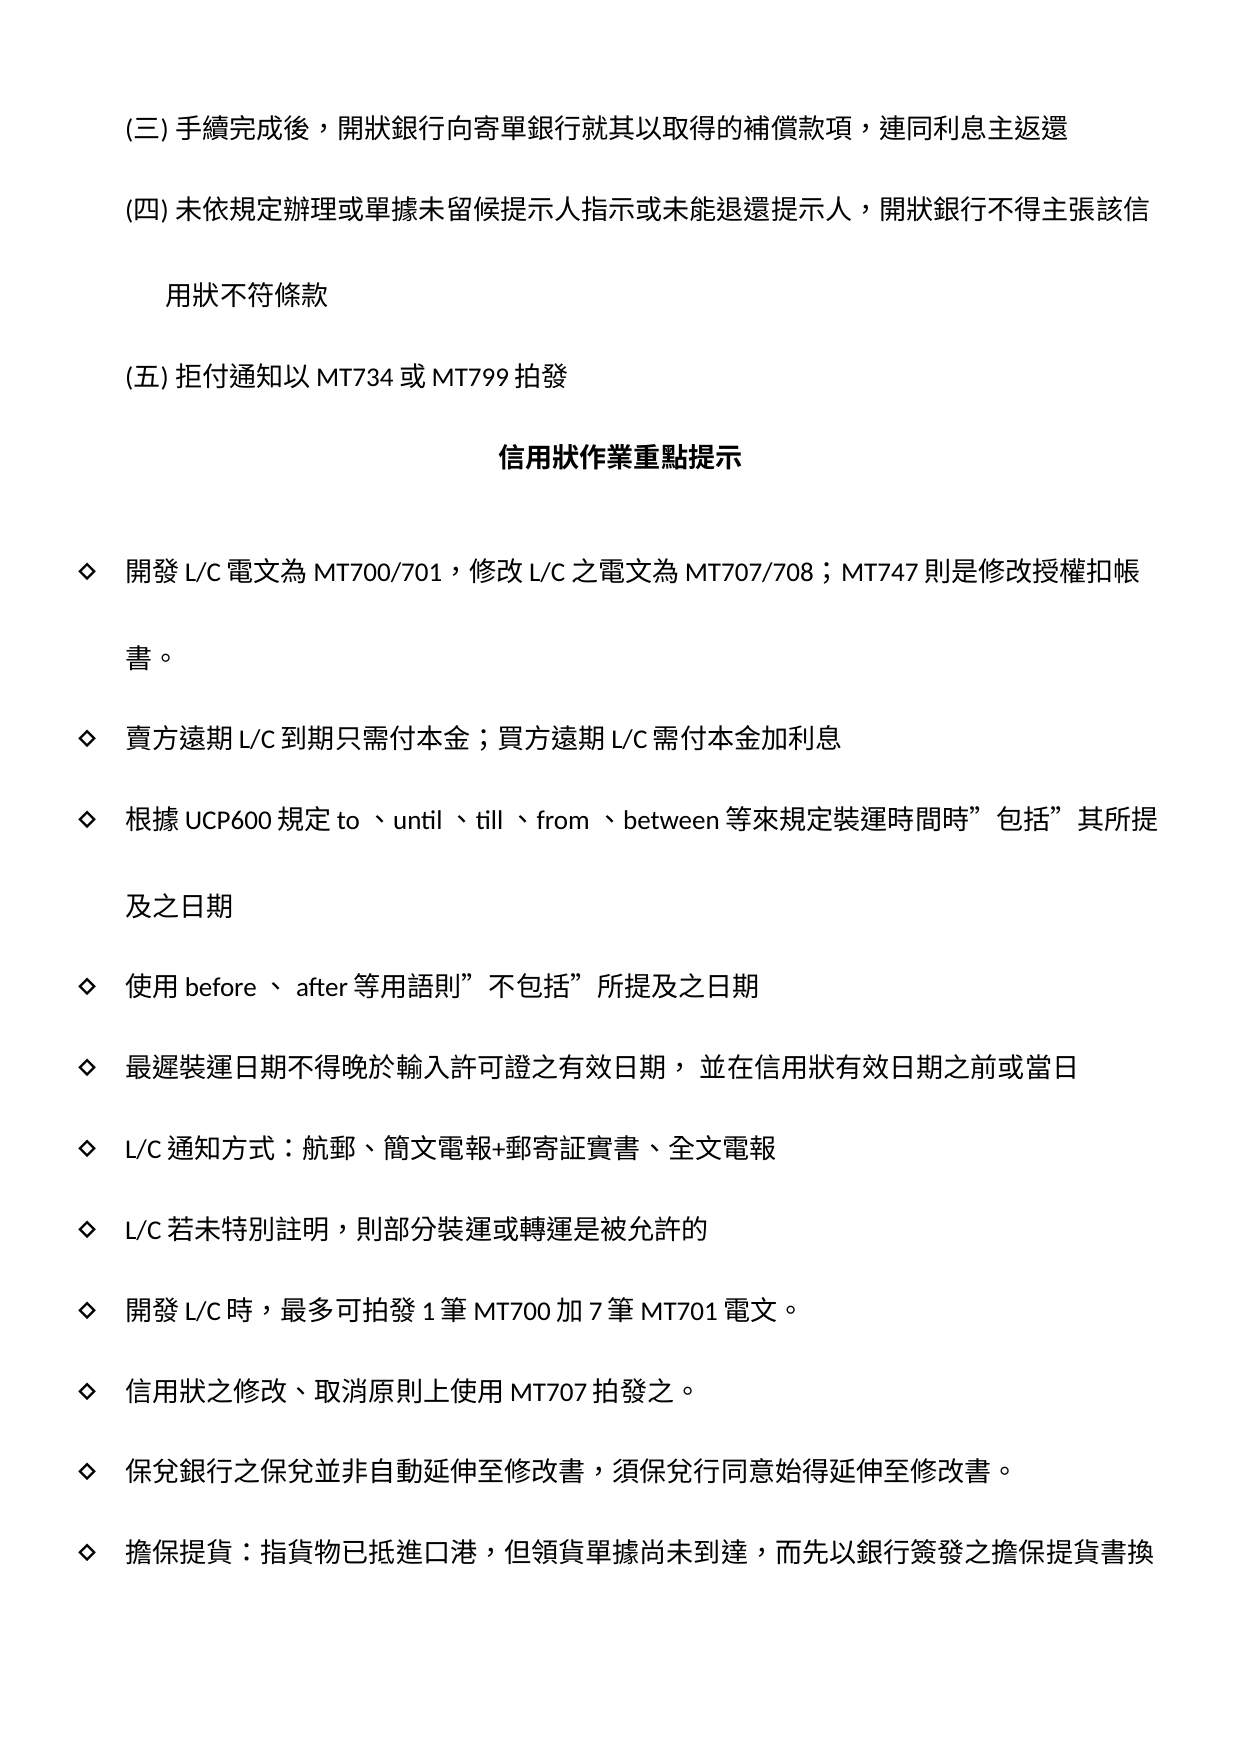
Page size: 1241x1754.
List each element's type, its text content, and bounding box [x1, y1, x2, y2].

list 未依規定辦理或單據未留候提示人指示或未能退還提示人，開狀銀行不得主張該信用狀不符條款 [125, 170, 1165, 332]
list 信用狀之修改、取消原則上使用MT707拍發之。 [75, 1352, 1165, 1427]
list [75, 1513, 1165, 1588]
list L/C若未特別註明，則部分裝運或轉運是被允許的 [75, 1190, 1165, 1265]
list 手續完成後，開狀銀行向寄單銀行就其以取得的補償款項，連同利息主返還 [125, 89, 1165, 164]
list 使用before 、 after等用語則”不包括”所提及之日期 [75, 947, 1165, 1022]
list 賣方遠期L/C到期只需付本金；買方遠期L/C需付本金加利息 [75, 699, 1165, 774]
list 開發L/C時，最多可拍發1筆MT700加7筆MT701電文。 [75, 1271, 1165, 1346]
list 開發L/C電文為MT700/701，修改L/C之電文為MT707/708；MT747則是修改授權扣帳書。 [75, 532, 1165, 694]
list 保兌銀行之保兌並非自動延伸至修改書，須保兌行同意始得延伸至修改書。 [75, 1432, 1165, 1507]
list 最遲裝運日期不得晚於輸入許可證之有效日期， 並在信用狀有效日期之前或當日 [75, 1028, 1165, 1103]
text 信用狀作業重點提示 [75, 418, 1165, 493]
list 拒付通知以MT734或MT799拍發 [125, 337, 1165, 412]
list L/C通知方式：航郵、簡文電報+郵寄証實書、全文電報 [75, 1109, 1165, 1184]
list 根據UCP600規定to 、until 、till 、from 、between等來規定裝運時間時”包括”其所提及之日期 [75, 780, 1165, 942]
